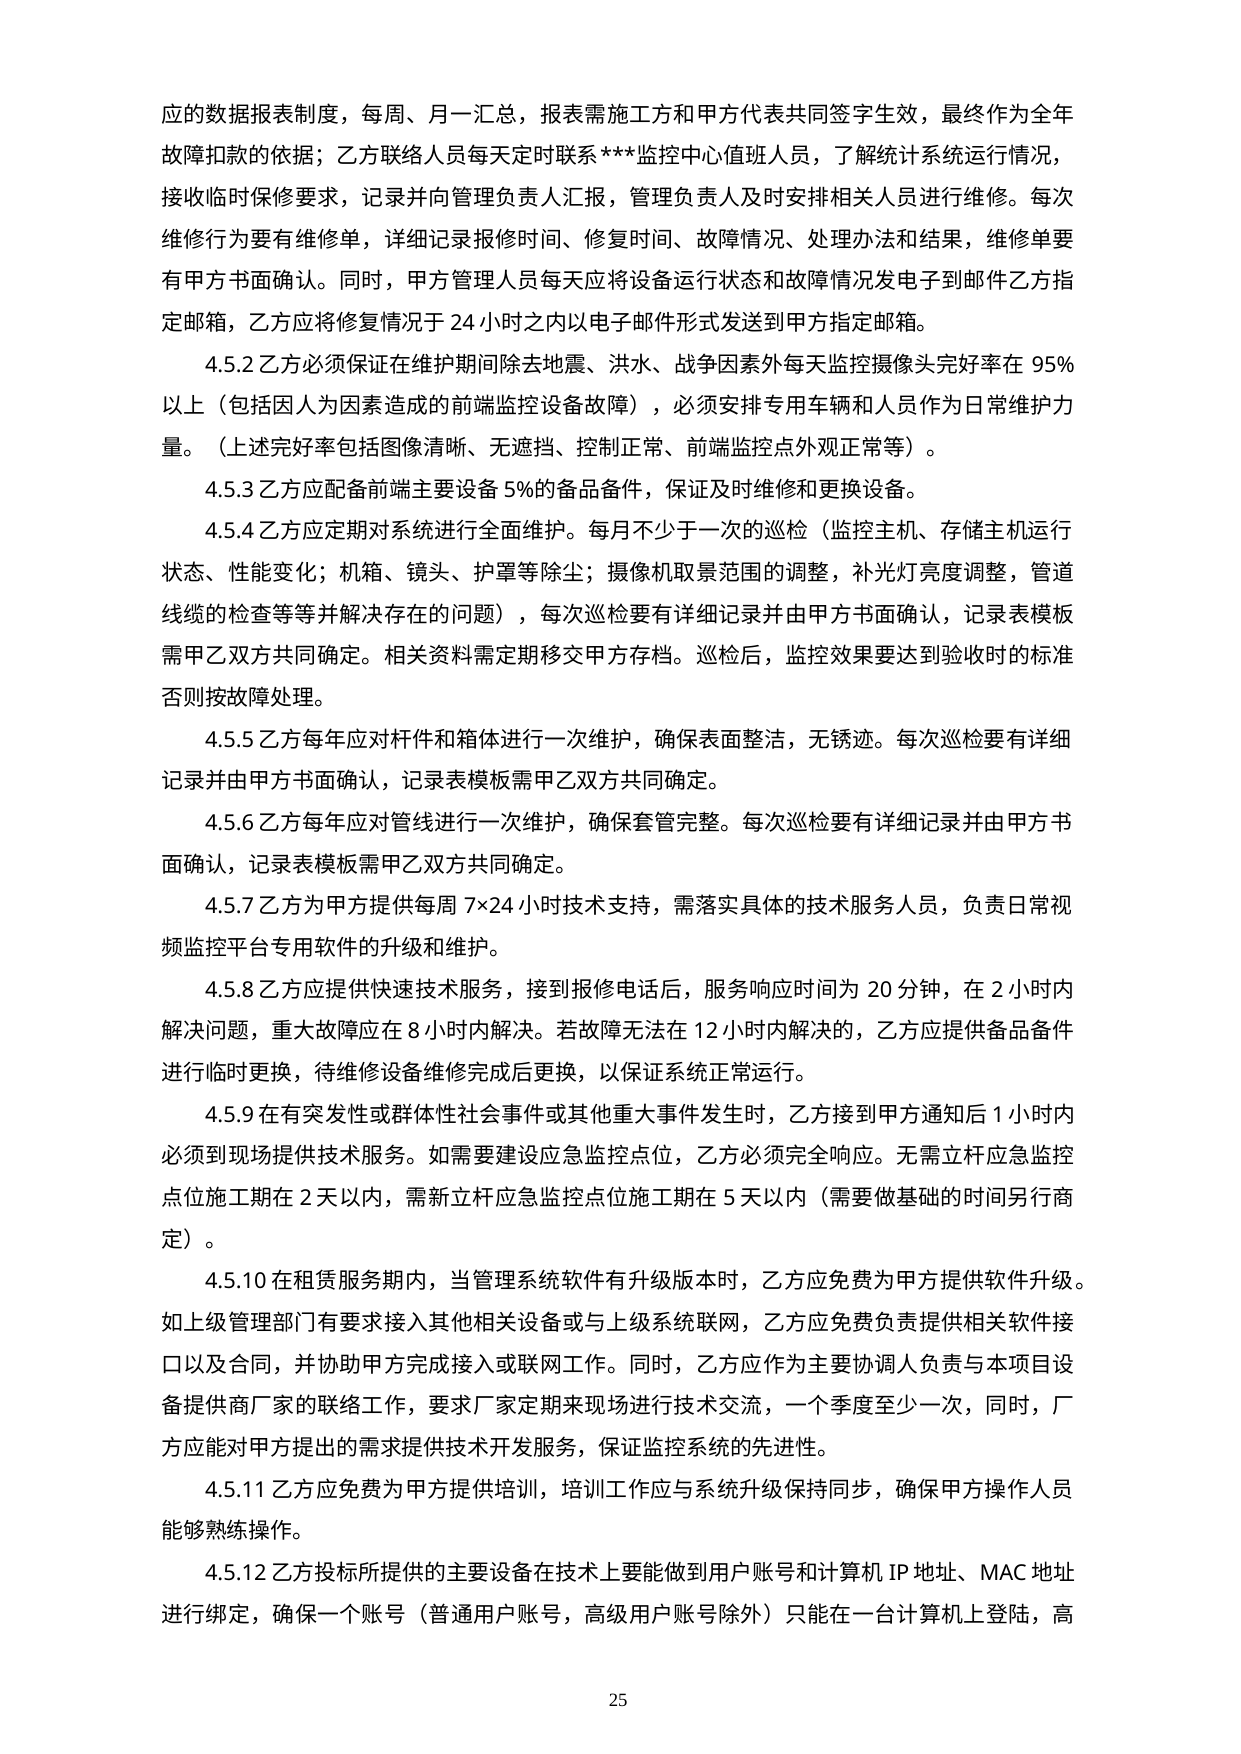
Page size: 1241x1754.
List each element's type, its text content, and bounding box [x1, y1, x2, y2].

text 4.5.5乙方每年应对杆件和箱体进行一次维护，确保表面整洁，无锈迹。每次巡检要有详细记录并由甲方书面确认，记录表模板需甲乙双方共同确定。 [161, 714, 1075, 797]
text 4.5.4乙方应定期对系统进行全面维护。每月不少于一次的巡检（监控主机、存储主机运行状态、性能变化；机箱、镜头、护罩等除尘；摄像机取景范围的调整，补光灯亮度调整，管道、线缆的检查等等并解决存在的问题），每次巡检要有详细记录并由甲方书面确认，记录表模板需甲乙双方共同确定。相关资料需定期移交甲方存档。巡检后，监控效果要达到验收时的标准，否则按故障处理。 [161, 505, 1075, 714]
text 4.5.3乙方应配备前端主要设备5%的备品备件，保证及时维修和更换设备。 [161, 464, 1075, 505]
text 4.5.10在租赁服务期内，当管理系统软件有升级版本时，乙方应免费为甲方提供软件升级。如上级管理部门有要求接入其他相关设备或与上级系统联网，乙方应免费负责提供相关软件接口以及合同，并协助甲方完成接入或联网工作。同时，乙方应作为主要协调人负责与本项目设备提供商厂家的联络工作，要求厂家定期来现场进行技术交流，一个季度至少一次，同时，厂方应能对甲方提出的需求提供技术开发服务，保证监控系统的先进性。 [161, 1255, 1075, 1464]
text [161, 89, 1075, 339]
text 4.5.9在有突发性或群体性社会事件或其他重大事件发生时，乙方接到甲方通知后1小时内必须到现场提供技术服务。如需要建设应急监控点位，乙方必须完全响应。无需立杆应急监控点位施工期在2天以内，需新立杆应急监控点位施工期在5天以内（需要做基础的时间另行商定）。 [161, 1089, 1075, 1255]
text 4.5.7乙方为甲方提供每周7×24小时技术支持，需落实具体的技术服务人员，负责日常视频监控平台专用软件的升级和维护。 [161, 880, 1075, 964]
text 4.5.11乙方应免费为甲方提供培训，培训工作应与系统升级保持同步，确保甲方操作人员能够熟练操作。 [161, 1464, 1075, 1547]
text 4.5.8乙方应提供快速技术服务，接到报修电话后，服务响应时间为20分钟，在2小时内解决问题，重大故障应在8小时内解决。若故障无法在12小时内解决的，乙方应提供备品备件进行临时更换，待维修设备维修完成后更换，以保证系统正常运行。 [161, 964, 1075, 1089]
text 4.5.6乙方每年应对管线进行一次维护，确保套管完整。每次巡检要有详细记录并由甲方书面确认，记录表模板需甲乙双方共同确定。 [161, 797, 1075, 880]
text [161, 1547, 1075, 1630]
text 4.5.2乙方必须保证在维护期间除去地震、洪水、战争因素外每天监控摄像头完好率在95%以上（包括因人为因素造成的前端监控设备故障），必须安排专用车辆和人员作为日常维护力量。（上述完好率包括图像清晰、无遮挡、控制正常、前端监控点外观正常等）。 [161, 339, 1075, 464]
